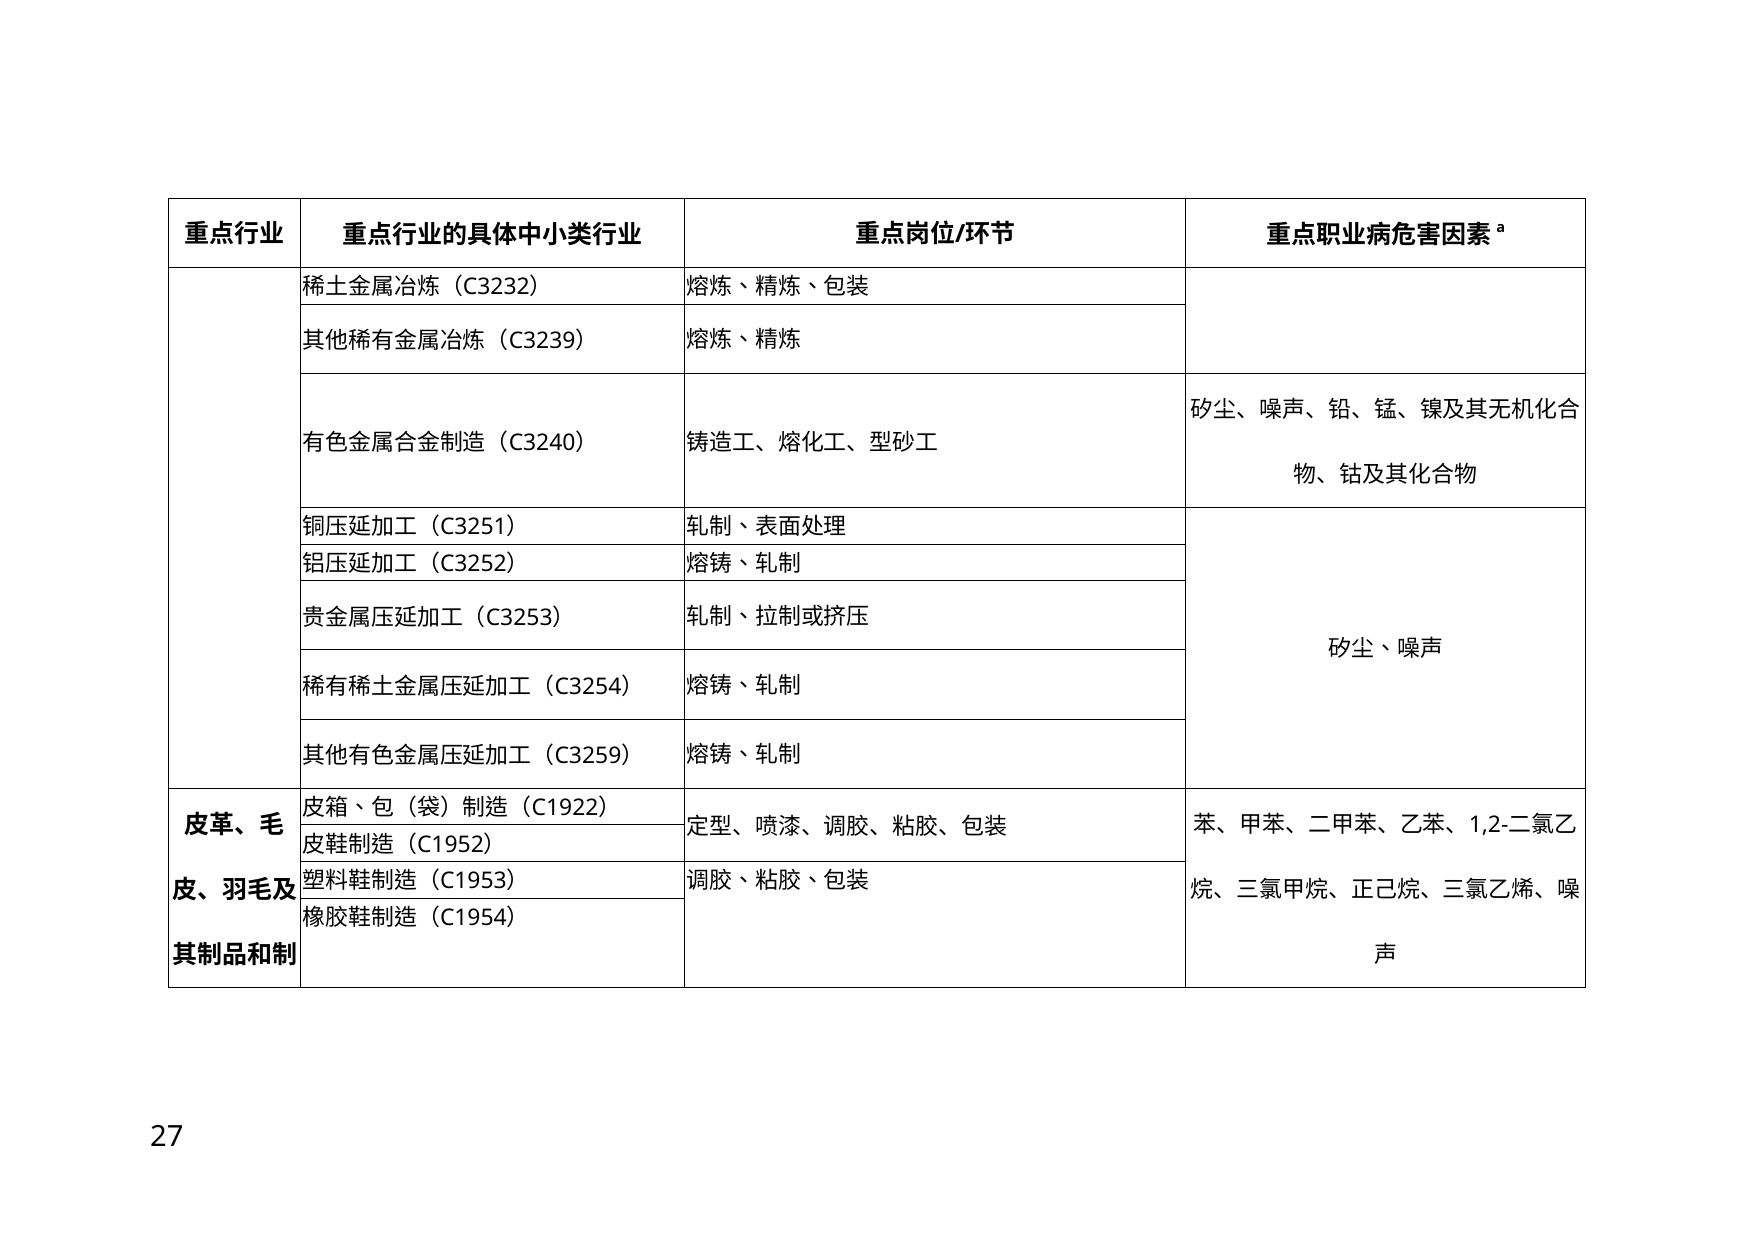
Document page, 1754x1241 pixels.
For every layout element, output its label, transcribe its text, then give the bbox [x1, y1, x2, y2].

table_cell 皮箱、包（袋）制造（C1922） [301, 789, 684, 824]
table_cell 熔铸、轧制 [685, 650, 1185, 718]
table_cell 其他稀有金属冶炼（C3239） [301, 305, 684, 373]
table_cell 贵金属压延加工（C3253） [301, 581, 684, 649]
table_cell 皮革、毛皮、羽毛及其制品和制鞋业 [169, 789, 300, 987]
table_header 重点职业病危害因素a [1186, 199, 1585, 267]
table_cell 皮鞋制造（C1952） [301, 825, 684, 861]
table_cell 橡胶鞋制造（C1954） [301, 899, 684, 987]
table_cell 轧制、表面处理 [685, 508, 1185, 543]
table_cell 苯、甲苯、二甲苯、乙苯、1,2-二氯乙烷、三氯甲烷、正己烷、三氯乙烯、噪声 [1186, 789, 1585, 987]
table_cell 熔炼、精炼、包装 [685, 268, 1185, 303]
table_cell 矽尘、噪声 [1186, 508, 1585, 788]
table_cell 轧制、拉制或挤压 [685, 581, 1185, 649]
table_cell 其他有色金属压延加工（C3259） [301, 720, 684, 788]
table_cell 熔炼、精炼 [685, 305, 1185, 373]
table_cell 矽尘、噪声、铅、锰、镍及其无机化合物、钴及其化合物 [1186, 374, 1585, 507]
table_cell 铜压延加工（C3251） [301, 508, 684, 543]
table_cell 塑料鞋制造（C1953） [301, 862, 684, 898]
table_cell 铸造工、熔化工、型砂工 [685, 374, 1185, 507]
table_cell 定型、喷漆、调胶、粘胶、包装 [685, 789, 1185, 861]
table_cell 熔铸、轧制 [685, 720, 1185, 788]
table_header 重点行业的具体中小类行业 [301, 199, 684, 267]
table_cell 调胶、粘胶、包装 [685, 862, 1185, 987]
table_header 重点岗位/环节 [685, 199, 1185, 267]
table_header 重点行业 [169, 199, 300, 267]
table_cell 有色金属合金制造（C3240） [301, 374, 684, 507]
table_cell 铝压延加工（C3252） [301, 545, 684, 580]
table_cell 稀有稀土金属压延加工（C3254） [301, 650, 684, 718]
table_cell 稀土金属冶炼（C3232） [301, 268, 684, 303]
table_cell 熔铸、轧制 [685, 545, 1185, 580]
